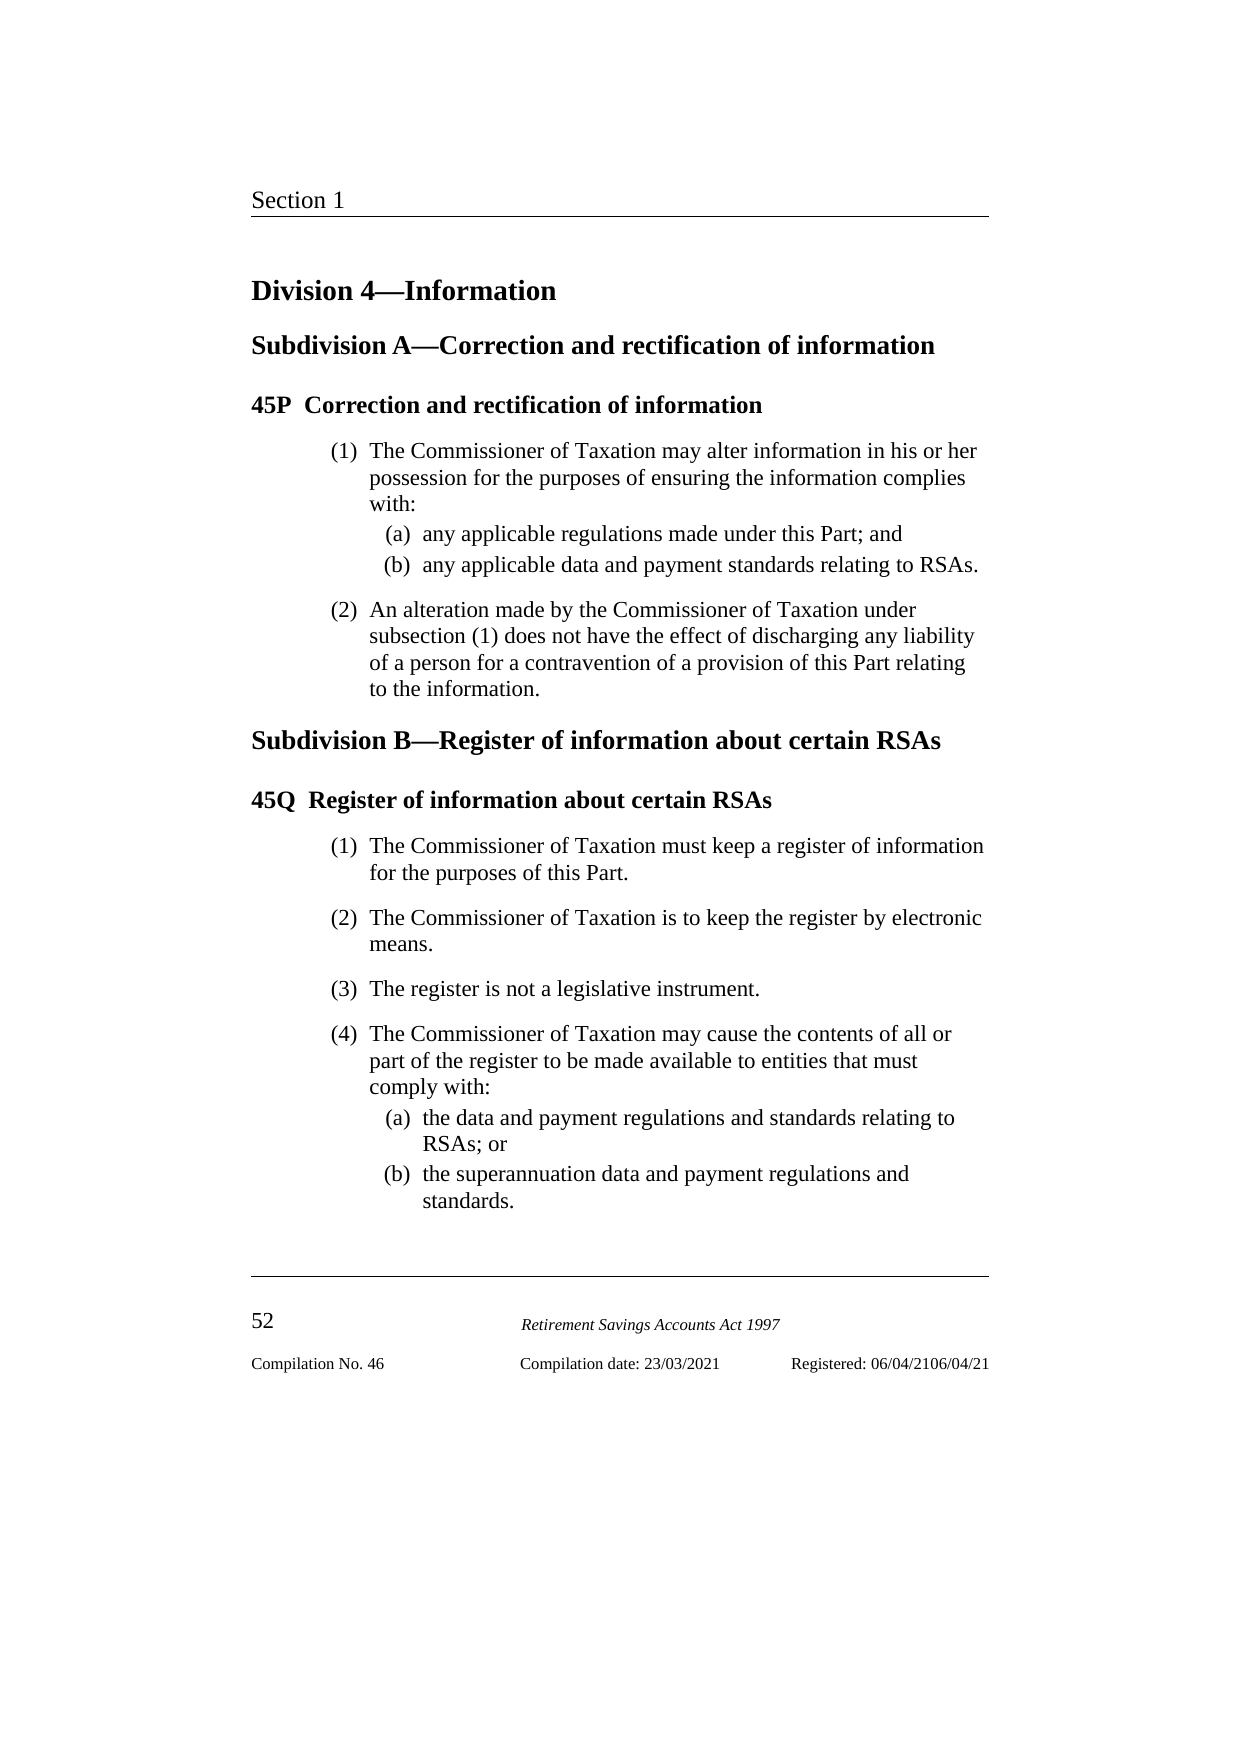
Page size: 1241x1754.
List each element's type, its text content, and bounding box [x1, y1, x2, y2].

text Division 4—Information [251, 273, 989, 307]
text 45Q Register of information about certain RSAs [251, 785, 989, 813]
text (1) The Commissioner of Taxation must keep a register of information for the purposes of this Part. [251, 832, 989, 885]
text (a) the data and payment regulations and standards relating to RSAs; or [251, 1103, 989, 1156]
text (1) The Commissioner of Taxation may alter information in his or her possession for the purposes of ensuring the information complies with: [251, 437, 989, 516]
text (b) the superannuation data and payment regulations and standards. [251, 1160, 989, 1213]
text Subdivision A—Correction and rectification of information [251, 329, 989, 361]
text (3) The register is not a legislative instrument. [251, 975, 989, 1002]
text 45P Correction and rectification of information [251, 390, 989, 418]
text (b) any applicable data and payment standards relating to RSAs. [251, 551, 989, 577]
text Subdivision B—Register of information about certain RSAs [251, 724, 989, 756]
text (a) any applicable regulations made under this Part; and [251, 521, 989, 547]
text (4) The Commissioner of Taxation may cause the contents of all or part of the register to be made available to entities that must comply with: [251, 1020, 989, 1099]
text (2) The Commissioner of Taxation is to keep the register by electronic means. [251, 904, 989, 956]
text (2) An alteration made by the Commissioner of Taxation under subsection (1) does not have the effect of discharging any liability of a person for a contravention of a provision of this Part relating to the information. [251, 596, 989, 702]
